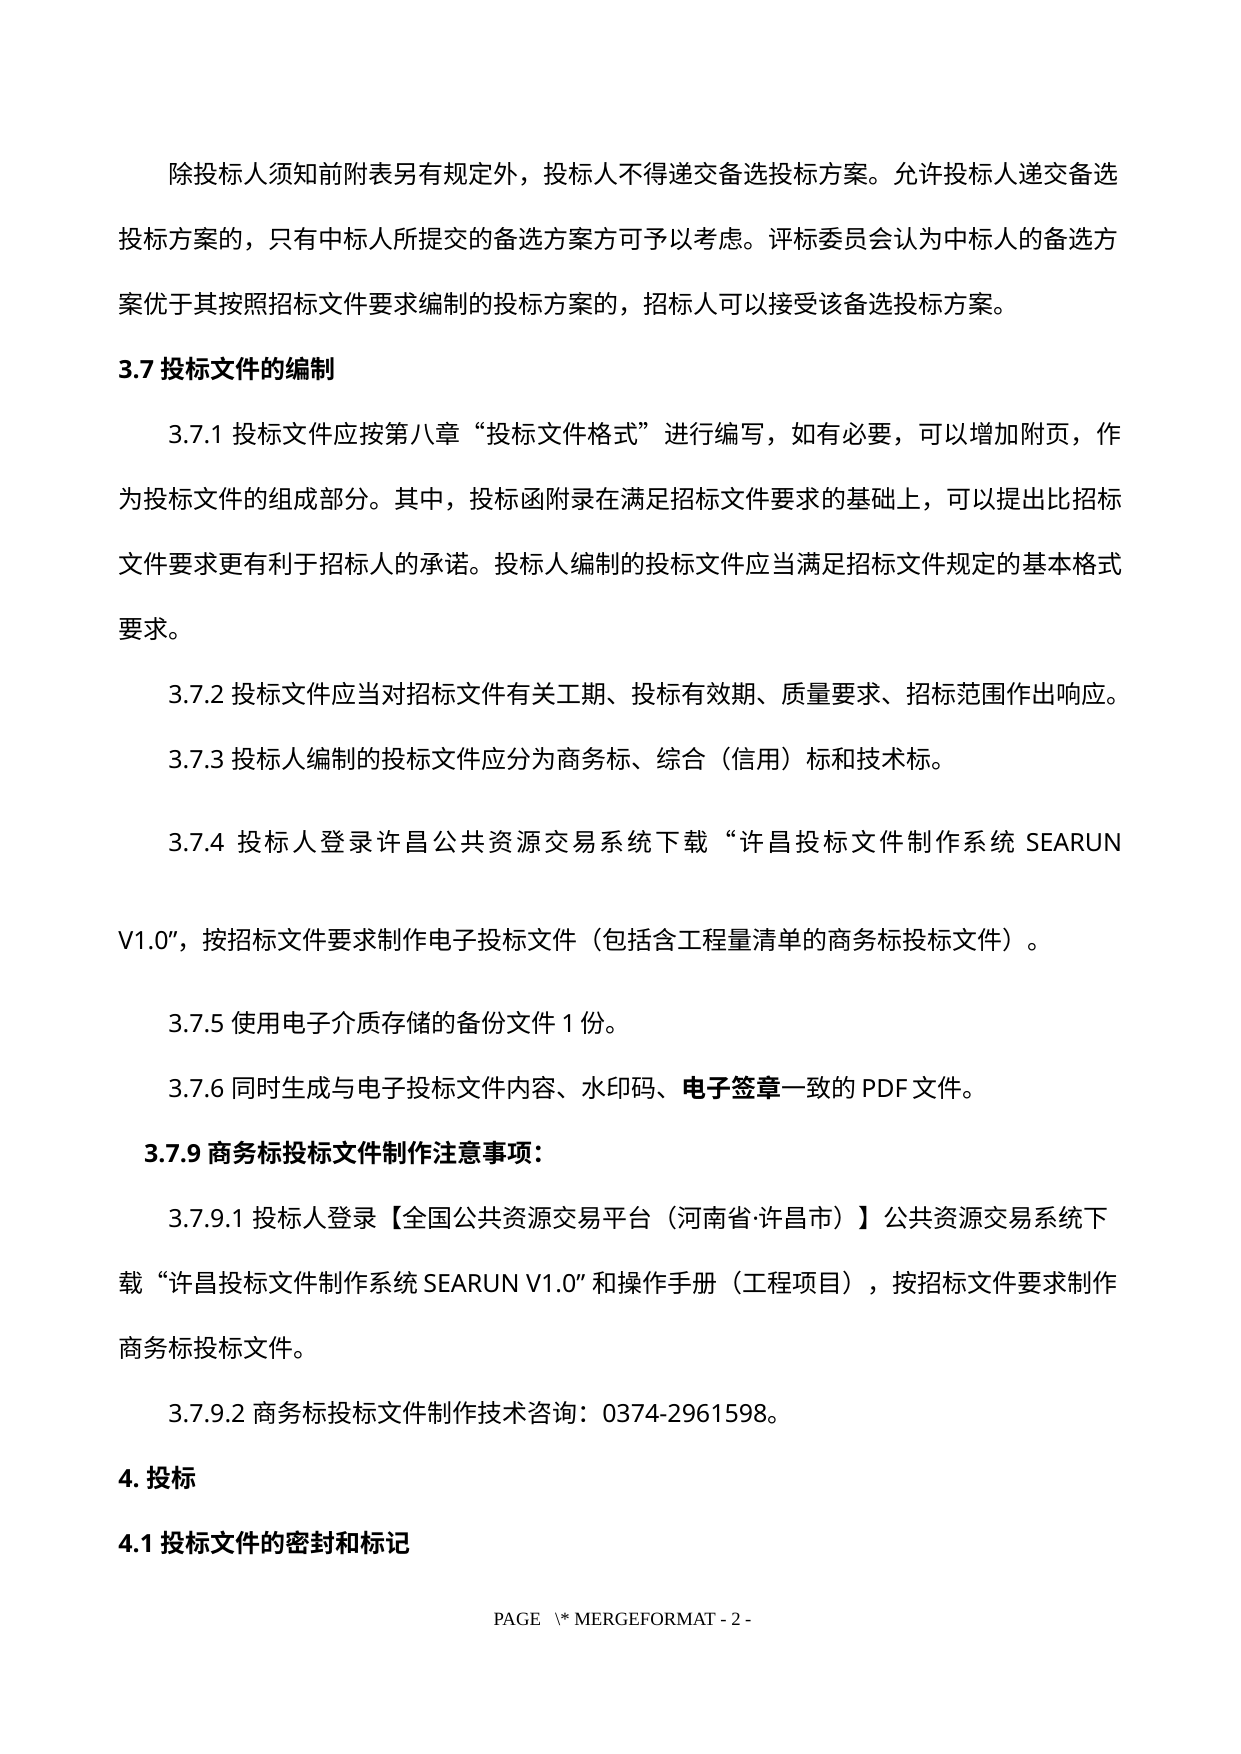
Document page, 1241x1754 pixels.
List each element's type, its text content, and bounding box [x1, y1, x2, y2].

text 4.1 投标文件的密封和标记 [118, 1509, 1122, 1574]
text 3.7 投标文件的编制 [118, 335, 1122, 400]
text 4. 投标 [118, 1444, 1122, 1509]
text 3.7.2 投标文件应当对招标文件有关工期、投标有效期、质量要求、招标范围作出响应。 [118, 660, 1122, 725]
text 3.7.9.2 商务标投标文件制作技术咨询：0374-2961598。 [118, 1379, 1122, 1444]
text 3.7.9 商务标投标文件制作注意事项： [118, 1119, 1122, 1184]
text 3.7.6 同时生成与电子投标文件内容、水印码、电子签章一致的PDF文件。 [118, 1054, 1122, 1119]
text 3.7.9.1 投标人登录【全国公共资源交易平台（河南省·许昌市）】公共资源交易系统下载“许昌投标文件制作系统SEARUN V1.0” 和操作手册（工程项目），按招标文件要求制作商务标投标文件。 [118, 1184, 1122, 1379]
text 除投标人须知前附表另有规定外，投标人不得递交备选投标方案。允许投标人递交备选投标方案的，只有中标人所提交的备选方案方可予以考虑。评标委员会认为中标人的备选方案优于其按照招标文件要求编制的投标方案的，招标人可以接受该备选投标方案。 [118, 140, 1122, 335]
text 3.7.4 投标人登录许昌公共资源交易系统下载“许昌投标文件制作系统SEARUN V1.0”，按招标文件要求制作电子投标文件（包括含工程量清单的商务标投标文件）。 [118, 808, 1122, 971]
text 3.7.5 使用电子介质存储的备份文件1份。 [118, 989, 1122, 1054]
text 3.7.3 投标人编制的投标文件应分为商务标、综合（信用）标和技术标。 [118, 725, 1122, 790]
text 3.7.1 投标文件应按第八章“投标文件格式”进行编写，如有必要，可以增加附页，作为投标文件的组成部分。其中，投标函附录在满足招标文件要求的基础上，可以提出比招标文件要求更有利于招标人的承诺。投标人编制的投标文件应当满足招标文件规定的基本格式要求。 [118, 400, 1122, 660]
